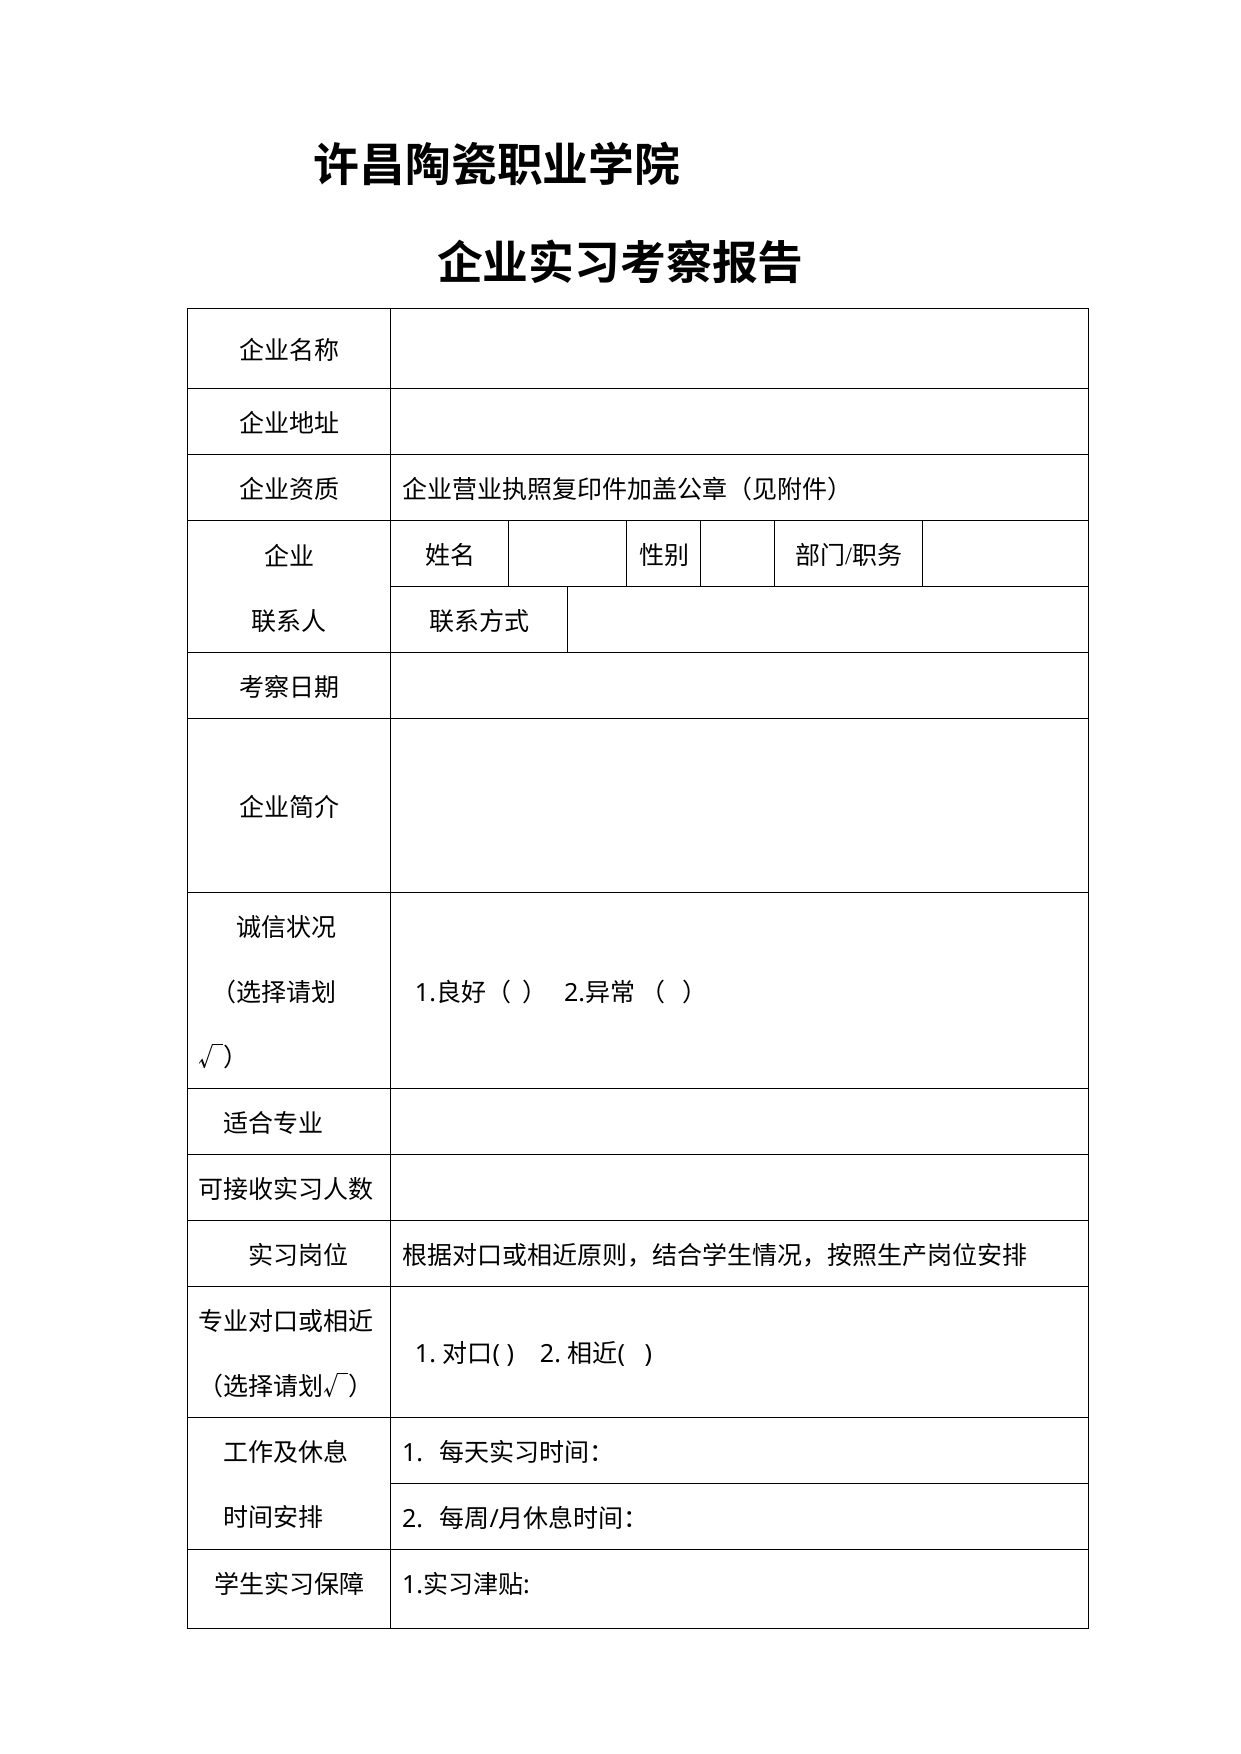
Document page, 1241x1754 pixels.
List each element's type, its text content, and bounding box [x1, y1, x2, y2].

table_cell [391, 1089, 1088, 1154]
table_cell 适合专业 [188, 1089, 390, 1154]
table_cell 可接收实习人数 [188, 1155, 390, 1220]
table_cell 每周/月休息时间： [391, 1484, 1088, 1549]
table_cell [391, 719, 1088, 892]
table_cell 部门/职务 [775, 521, 922, 586]
table_cell 考察日期 [188, 653, 390, 718]
table_cell [391, 1155, 1088, 1220]
table_cell 专业对口或相近 （选择请划√） [188, 1287, 390, 1417]
table_cell 企业 联系人 [188, 521, 390, 652]
table_cell 1.实习津贴: 实习津贴: [391, 1550, 1088, 1627]
table_cell 姓名 [391, 521, 508, 586]
table_cell 实习岗位 [188, 1221, 390, 1286]
table_cell [568, 587, 1088, 652]
table_cell [923, 521, 1088, 586]
table_header [391, 309, 1088, 388]
table_cell 性别 [627, 521, 700, 586]
table_cell 联系方式 [391, 587, 567, 652]
table_cell 企业简介 [188, 719, 390, 892]
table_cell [188, 1550, 390, 1627]
table_cell 每天实习时间： [391, 1418, 1088, 1483]
text 企业实习考察报告 [187, 211, 1053, 308]
table_header 企业名称 [188, 309, 390, 388]
table_cell 企业地址 [188, 389, 390, 454]
table_cell 1. 对口( ) 2. 相近( ) [391, 1287, 1088, 1417]
table_cell [509, 521, 626, 586]
table_cell 根据对口或相近原则，结合学生情况，按照生产岗位安排 [391, 1221, 1088, 1286]
table_cell [391, 653, 1088, 718]
text 许昌陶瓷职业学院 [187, 113, 1053, 211]
table_cell 企业资质 [188, 455, 390, 520]
table_cell 诚信状况 （选择请划√） [188, 893, 390, 1088]
table_cell 1.良好（ ） 2.异常 （ ） [391, 893, 1088, 1088]
table_cell 企业营业执照复印件加盖公章（见附件） [391, 455, 1088, 520]
table_cell [701, 521, 774, 586]
table_cell 工作及休息 时间安排 [188, 1418, 390, 1549]
table_cell [391, 389, 1088, 454]
